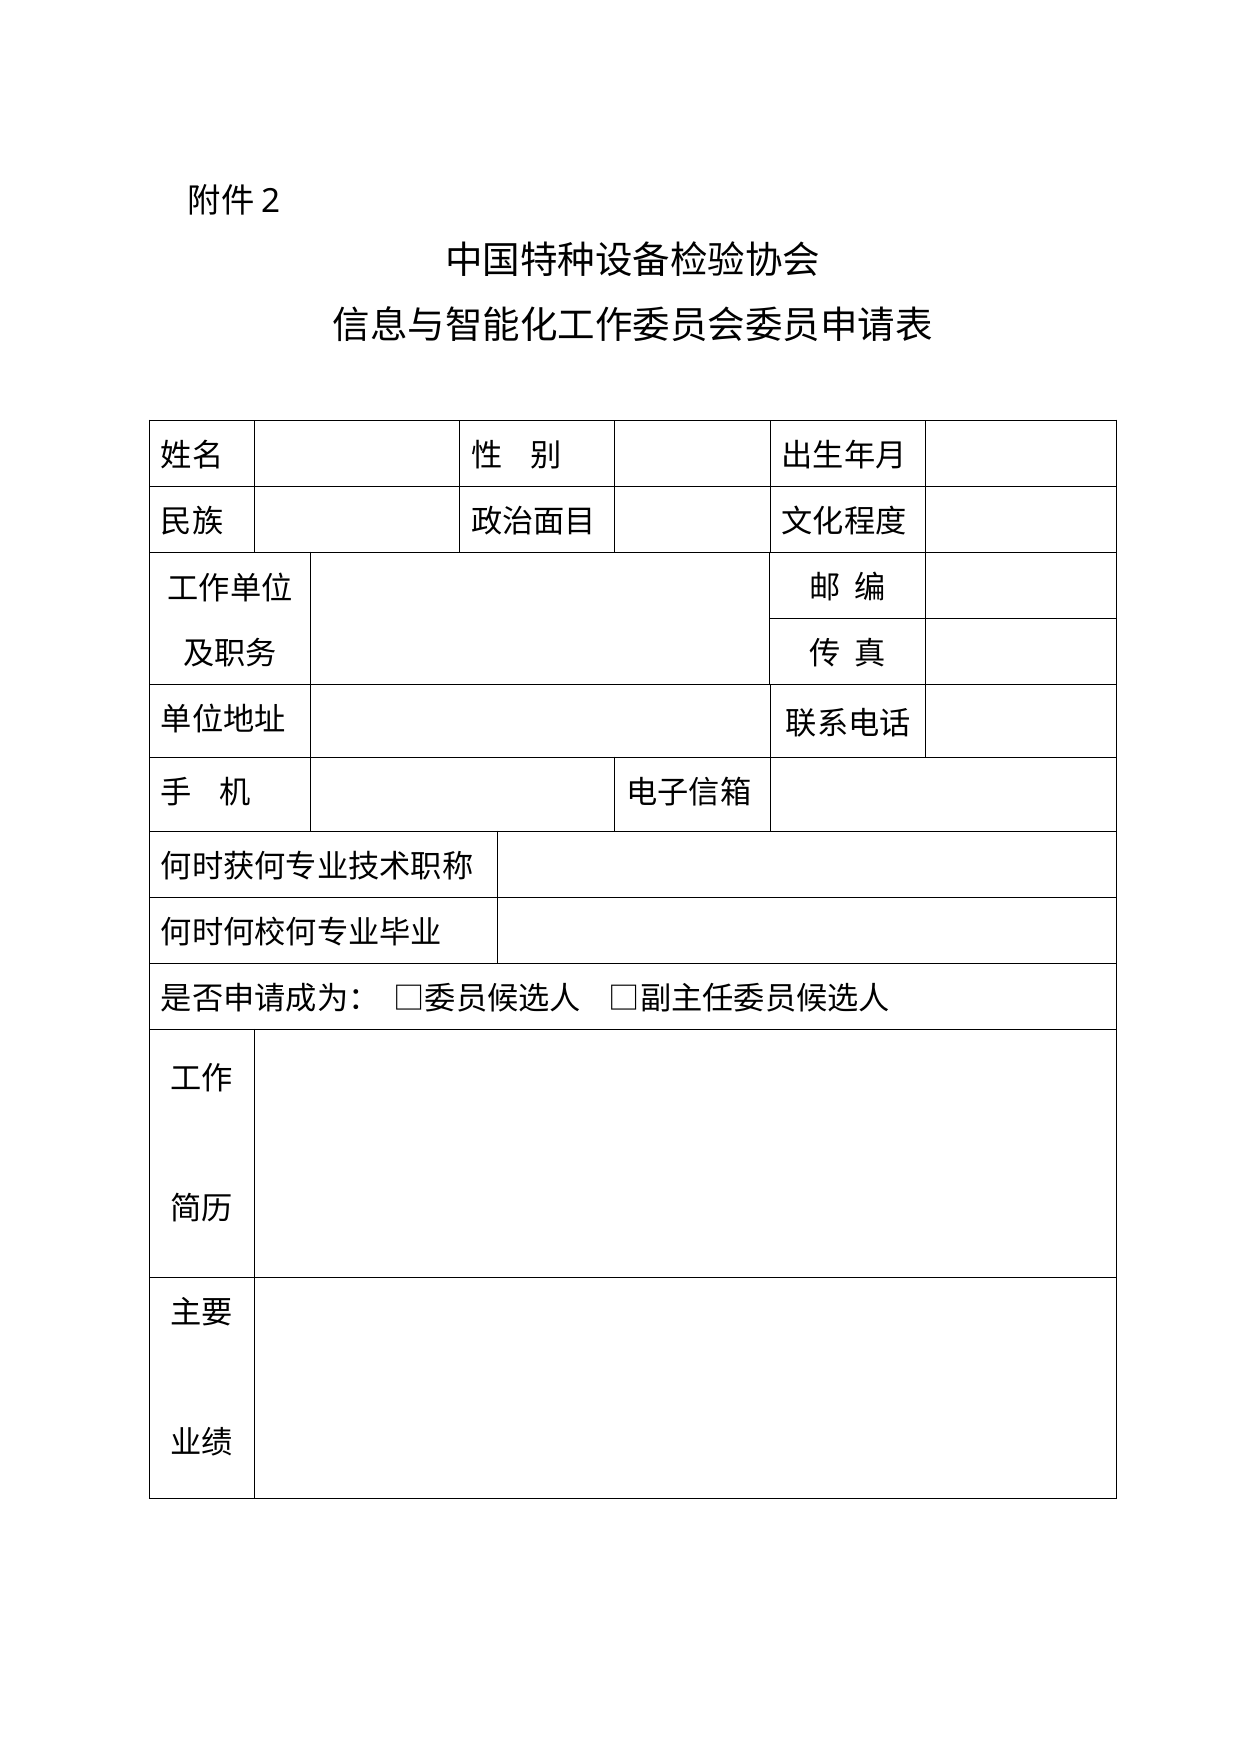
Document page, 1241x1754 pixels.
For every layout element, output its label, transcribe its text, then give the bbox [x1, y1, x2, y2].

table_cell 传 真 [770, 619, 925, 684]
table_cell 电子信箱 [615, 758, 770, 831]
table_cell 工作简历 [150, 1030, 254, 1277]
table_cell [255, 487, 459, 552]
table_cell [255, 1278, 1116, 1498]
table_cell 是否申请成为： □委员候选人 □副主任委员候选人 [150, 964, 1116, 1029]
table_cell [498, 832, 1116, 897]
table_cell 文化程度 [771, 487, 925, 552]
table_cell [498, 898, 1116, 963]
table_cell 工作单位 及职务 [150, 553, 310, 684]
table_header 性 别 [460, 421, 614, 486]
table_header 姓名 [150, 421, 254, 486]
table_cell 何时何校何专业毕业 [150, 898, 497, 963]
table_cell 单位地址 [150, 685, 310, 757]
table_cell [311, 685, 770, 757]
table_cell [255, 1030, 1116, 1277]
table_header [255, 421, 459, 486]
table_header 出生年月 [771, 421, 925, 486]
table_cell [926, 487, 1116, 552]
table_header [926, 421, 1116, 486]
table_cell 民族 [150, 487, 254, 552]
table_cell [771, 758, 1116, 831]
table_cell 联系电话 [771, 685, 925, 757]
table_header [615, 421, 770, 486]
table_cell [926, 553, 1116, 618]
table_cell [926, 685, 1116, 757]
table_cell [615, 487, 770, 552]
table_cell [311, 758, 614, 831]
table_cell 何时获何专业技术职称 [150, 832, 497, 897]
table_cell 邮 编 [770, 553, 925, 618]
table_cell 主要业绩 [150, 1278, 254, 1498]
table_cell [926, 619, 1116, 684]
text 附件2 [187, 162, 1078, 224]
text 中国特种设备检验协会 [187, 224, 1078, 289]
table_cell 手 机 [150, 758, 310, 831]
table_cell 政治面目 [460, 487, 614, 552]
table_cell [311, 553, 769, 684]
text 信息与智能化工作委员会委员申请表 [187, 289, 1078, 354]
